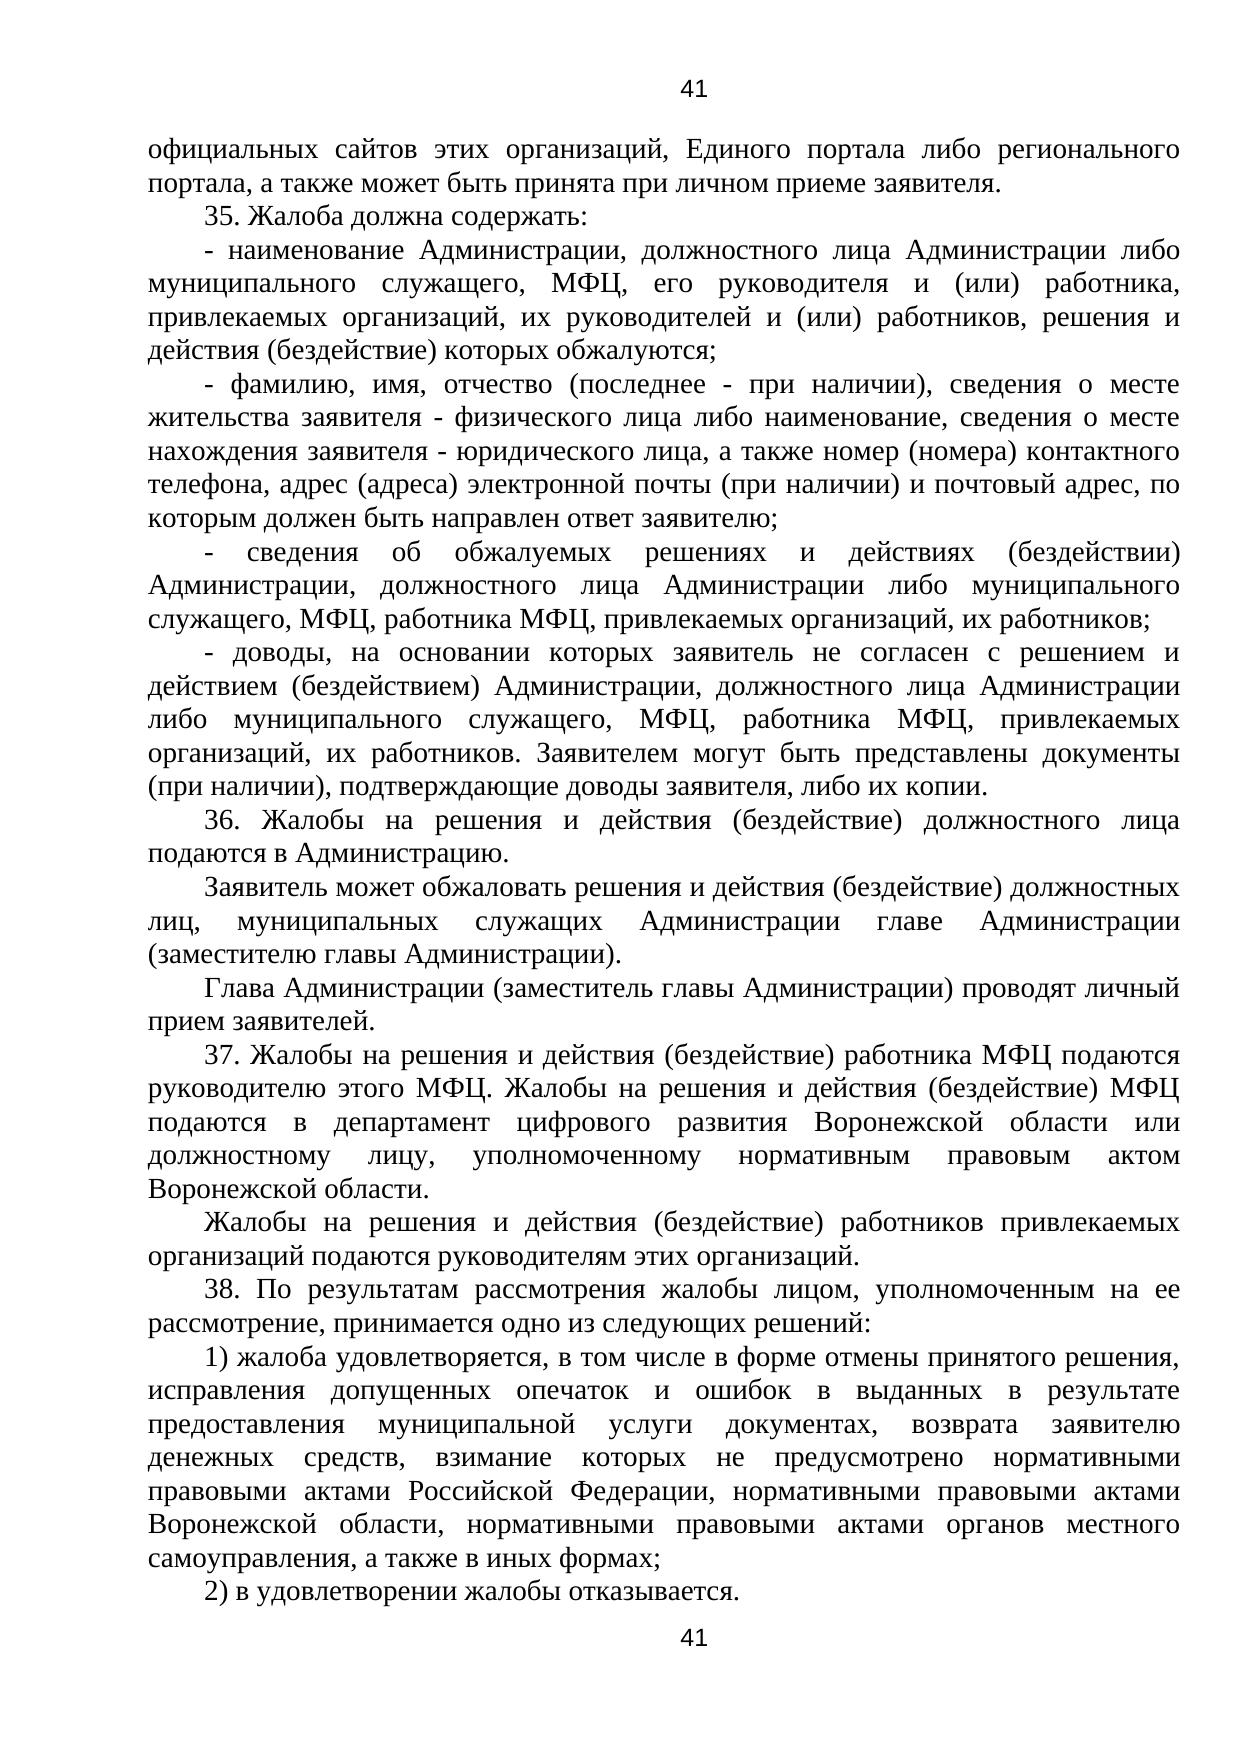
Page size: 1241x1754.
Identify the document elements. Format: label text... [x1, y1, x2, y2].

text - наименование Администрации, должностного лица Администрации либо муниципального служащего, МФЦ, его руководителя и (или) работника, привлекаемых организаций, их руководителей и (или) работников, решения и действия (бездействие) которых обжалуются; [148, 232, 1181, 366]
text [148, 131, 1181, 198]
text 35. Жалоба должна содержать: [148, 198, 1181, 232]
text 37. Жалобы на решения и действия (бездействие) работника МФЦ подаются руководителю этого МФЦ. Жалобы на решения и действия (бездействие) МФЦ подаются в департамент цифрового развития Воронежской области или должностному лицу, уполномоченному нормативным правовым актом Воронежской области. [148, 1037, 1181, 1204]
text 36. Жалобы на решения и действия (бездействие) должностного лица подаются в Администрацию. [148, 802, 1181, 869]
text Жалобы на решения и действия (бездействие) работников привлекаемых организаций подаются руководителям этих организаций. [148, 1204, 1181, 1272]
text 1) жалоба удовлетворяется, в том числе в форме отмены принятого решения, исправления допущенных опечаток и ошибок в выданных в результате предоставления муниципальной услуги документах, возврата заявителю денежных средств, взимание которых не предусмотрено нормативными правовыми актами Российской Федерации, нормативными правовыми актами Воронежской области, нормативными правовыми актами органов местного самоуправления, а также в иных формах; [148, 1339, 1181, 1573]
text - доводы, на основании которых заявитель не согласен с решением и действием (бездействием) Администрации, должностного лица Администрации либо муниципального служащего, МФЦ, работника МФЦ, привлекаемых организаций, их работников. Заявителем могут быть представлены документы (при наличии), подтверждающие доводы заявителя, либо их копии. [148, 634, 1181, 802]
text Заявитель может обжаловать решения и действия (бездействие) должностных лиц, муниципальных служащих Администрации главе Администрации (заместителю главы Администрации). [148, 869, 1181, 970]
text Глава Администрации (заместитель главы Администрации) проводят личный прием заявителей. [148, 970, 1181, 1037]
text - фамилию, имя, отчество (последнее - при наличии), сведения о месте жительства заявителя - физического лица либо наименование, сведения о месте нахождения заявителя - юридического лица, а также номер (номера) контактного телефона, адрес (адреса) электронной почты (при наличии) и почтовый адрес, по которым должен быть направлен ответ заявителю; [148, 366, 1181, 534]
text 2) в удовлетворении жалобы отказывается. [148, 1573, 1181, 1607]
text - сведения об обжалуемых решениях и действиях (бездействии) Администрации, должностного лица Администрации либо муниципального служащего, МФЦ, работника МФЦ, привлекаемых организаций, их работников; [148, 534, 1181, 634]
text 38. По результатам рассмотрения жалобы лицом, уполномоченным на ее рассмотрение, принимается одно из следующих решений: [148, 1272, 1181, 1339]
